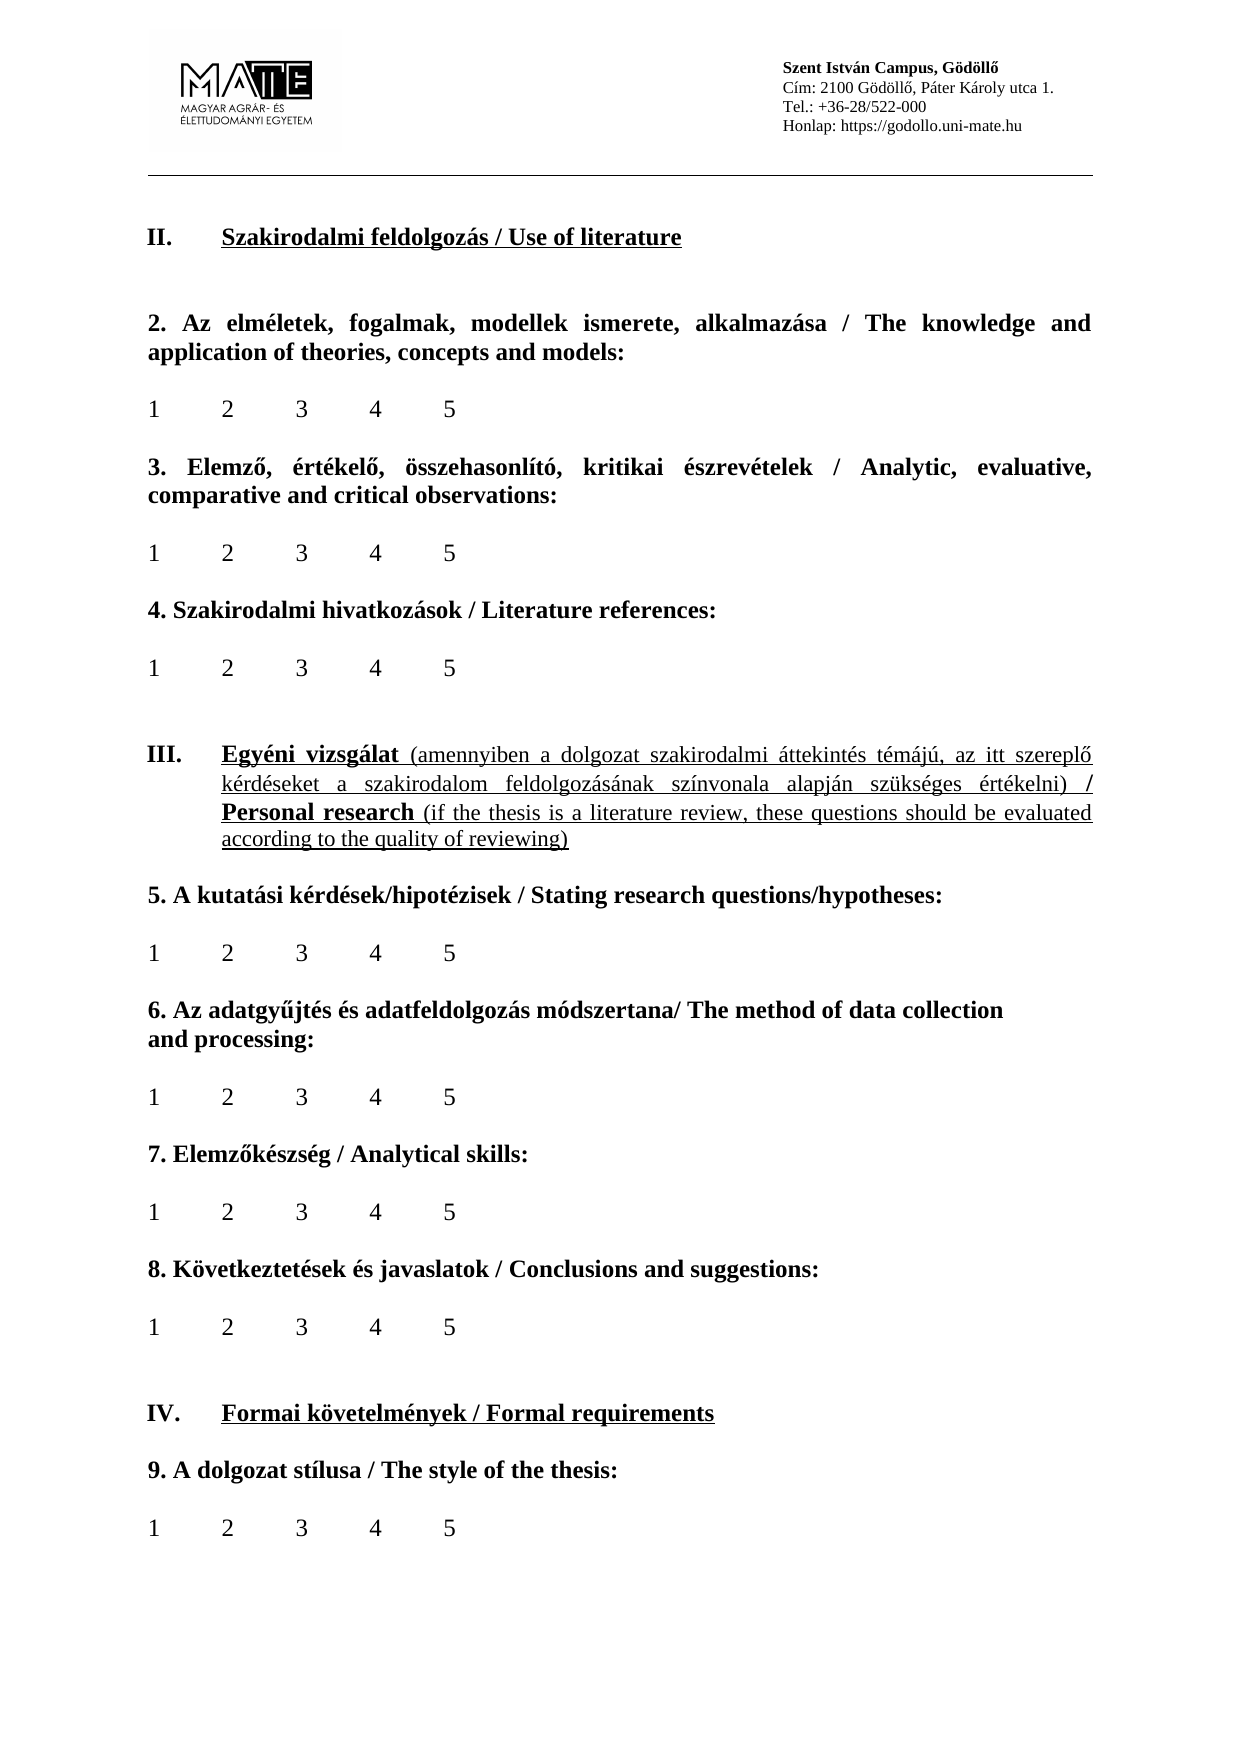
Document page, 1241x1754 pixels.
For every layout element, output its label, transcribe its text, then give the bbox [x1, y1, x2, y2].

text 9. A dolgozat stílusa / The style of the thesis: [148, 1456, 1093, 1484]
text 1 2 3 4 5 [148, 1513, 1093, 1542]
text 5. A kutatási kérdések/hipotézisek / Stating research questions/hypotheses: [148, 881, 1093, 909]
text 1 2 3 4 5 [148, 538, 1093, 567]
list Egyéni vizsgálat (amennyiben a dolgozat szakirodalmi áttekintés témájú, az itt szereplő kérdéseket a szakirodalom feldolgozásának színvonala alapján szükséges értékelni) / Personal research (if the thesis is a literature review, these questions should be evaluated according to the quality of reviewing) [146, 739, 1093, 852]
text 3. Elemző, értékelő, összehasonlító, kritikai észrevételek / Analytic, evaluative, comparative and critical observations: [148, 452, 1093, 509]
list Szakirodalmi feldolgozás / Use of literature [146, 222, 1093, 251]
text 2. Az elméletek, fogalmak, modellek ismerete, alkalmazása / The knowledge and application of theories, concepts and models: [148, 308, 1093, 366]
text 8. Következtetések és javaslatok / Conclusions and suggestions: [148, 1254, 1093, 1283]
text 4. Szakirodalmi hivatkozások / Literature references: [148, 596, 1093, 624]
text 7. Elemzőkészség / Analytical skills: [148, 1139, 1093, 1168]
picture [147, 29, 342, 152]
text 1 2 3 4 5 [148, 394, 1093, 423]
text 1 2 3 4 5 [148, 653, 1093, 682]
text 6. Az adatgyűjtés és adatfeldolgozás módszertana/ The method of data collection [148, 996, 1093, 1024]
list Formai követelmények / Formal requirements [146, 1398, 1093, 1427]
text 1 2 3 4 5 [148, 1082, 1093, 1111]
text 1 2 3 4 5 [148, 1312, 1093, 1341]
text 1 2 3 4 5 [148, 1197, 1093, 1226]
text and processing: [148, 1024, 1093, 1053]
text 1 2 3 4 5 [148, 938, 1093, 967]
